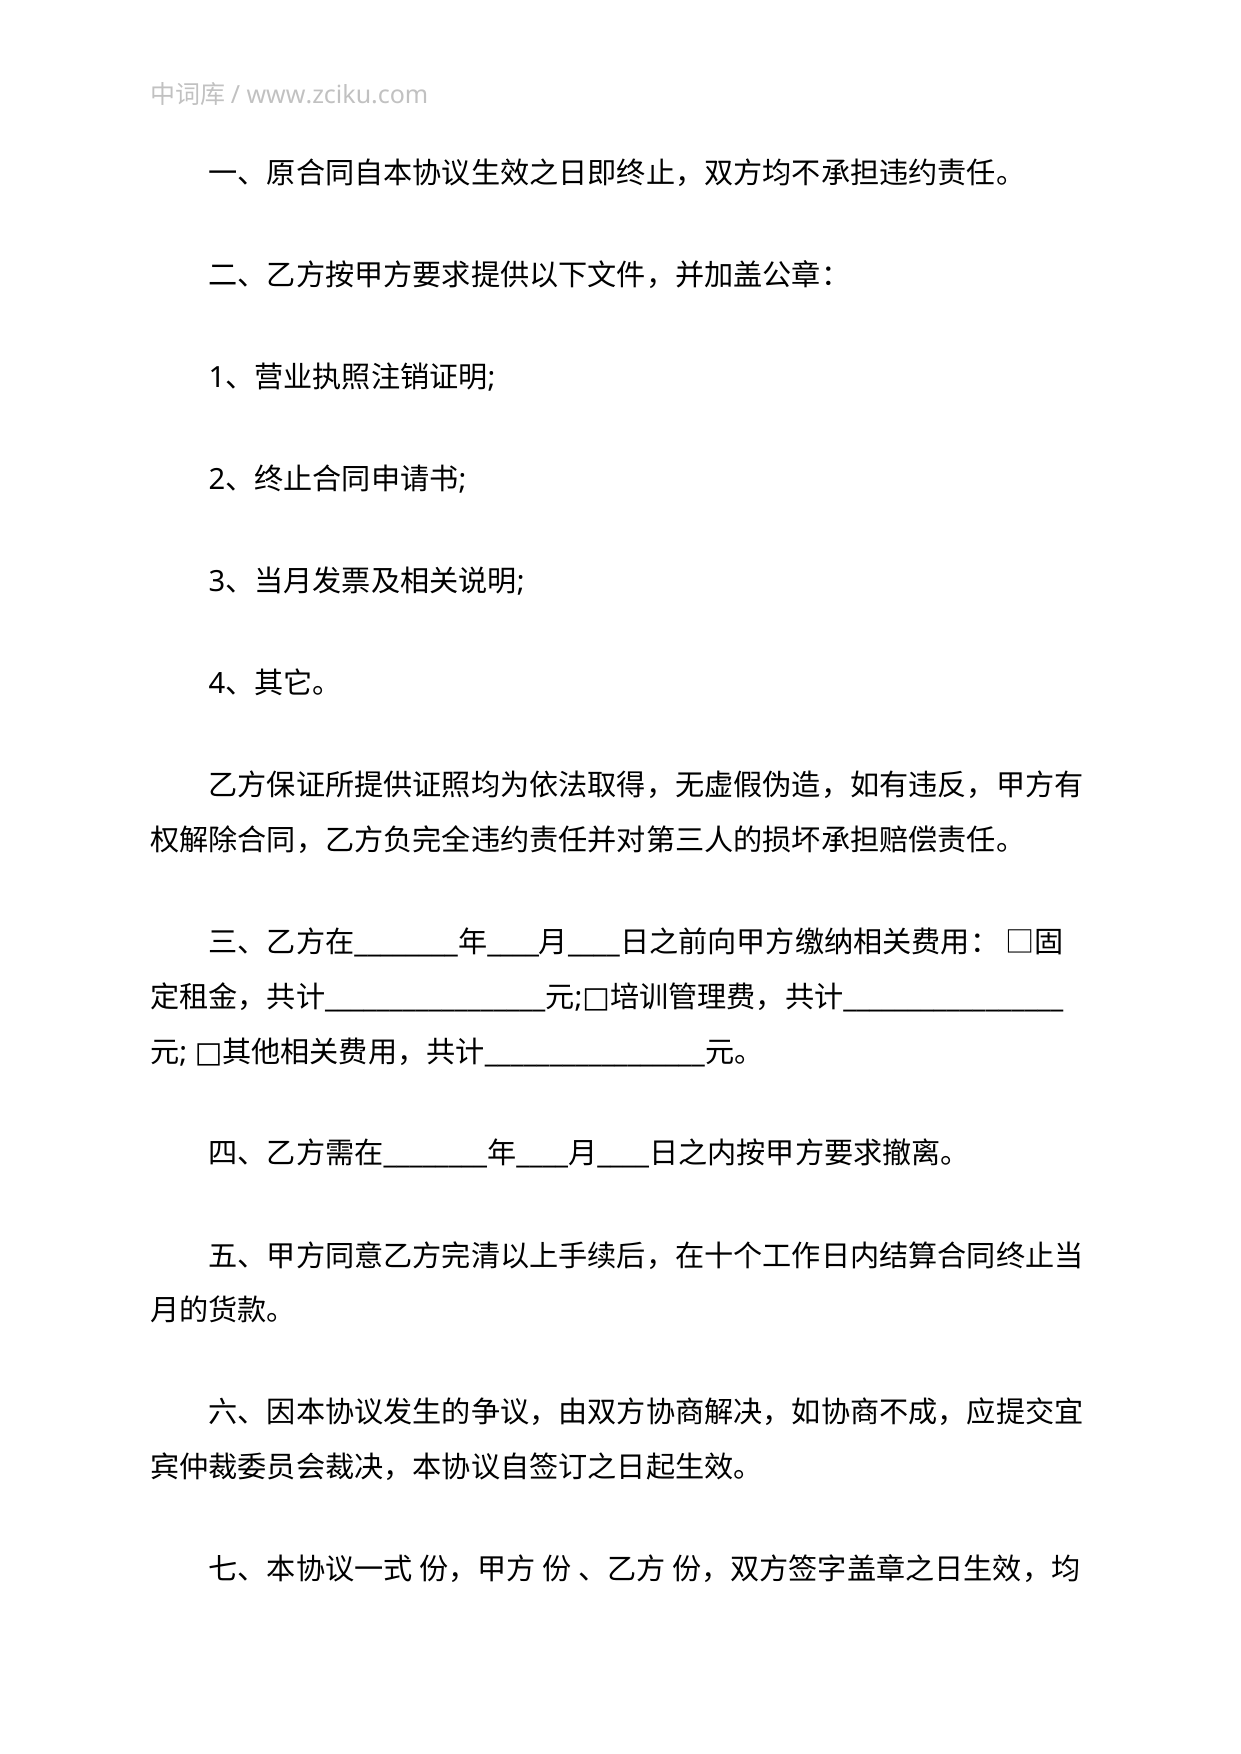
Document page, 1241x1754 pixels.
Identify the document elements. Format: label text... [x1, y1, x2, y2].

text 三、乙方在________年____月____日之前向甲方缴纳相关费用： □固定租金，共计_________________元;□培训管理费，共计_________________元; □其他相关费用，共计_________________元。 [150, 918, 1090, 1071]
text 4、其它。 [150, 659, 1090, 702]
text 四、乙方需在________年____月____日之内按甲方要求撤离。 [150, 1130, 1090, 1172]
text 五、甲方同意乙方完清以上手续后，在十个工作日内结算合同终止当月的货款。 [150, 1232, 1090, 1329]
text 六、因本协议发生的争议，由双方协商解决，如协商不成，应提交宜宾仲裁委员会裁决，本协议自签订之日起生效。 [150, 1389, 1090, 1486]
text 3、当月发票及相关说明; [150, 557, 1090, 600]
text 1、营业执照注销证明; [150, 353, 1090, 396]
text 乙方保证所提供证照均为依法取得，无虚假伪造，如有违反，甲方有权解除合同，乙方负完全违约责任并对第三人的损坏承担赔偿责任。 [150, 761, 1090, 859]
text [150, 1545, 1090, 1588]
text 一、原合同自本协议生效之日即终止，双方均不承担违约责任。 [150, 150, 1090, 192]
text 2、终止合同申请书; [150, 456, 1090, 498]
text 二、乙方按甲方要求提供以下文件，并加盖公章： [150, 252, 1090, 294]
